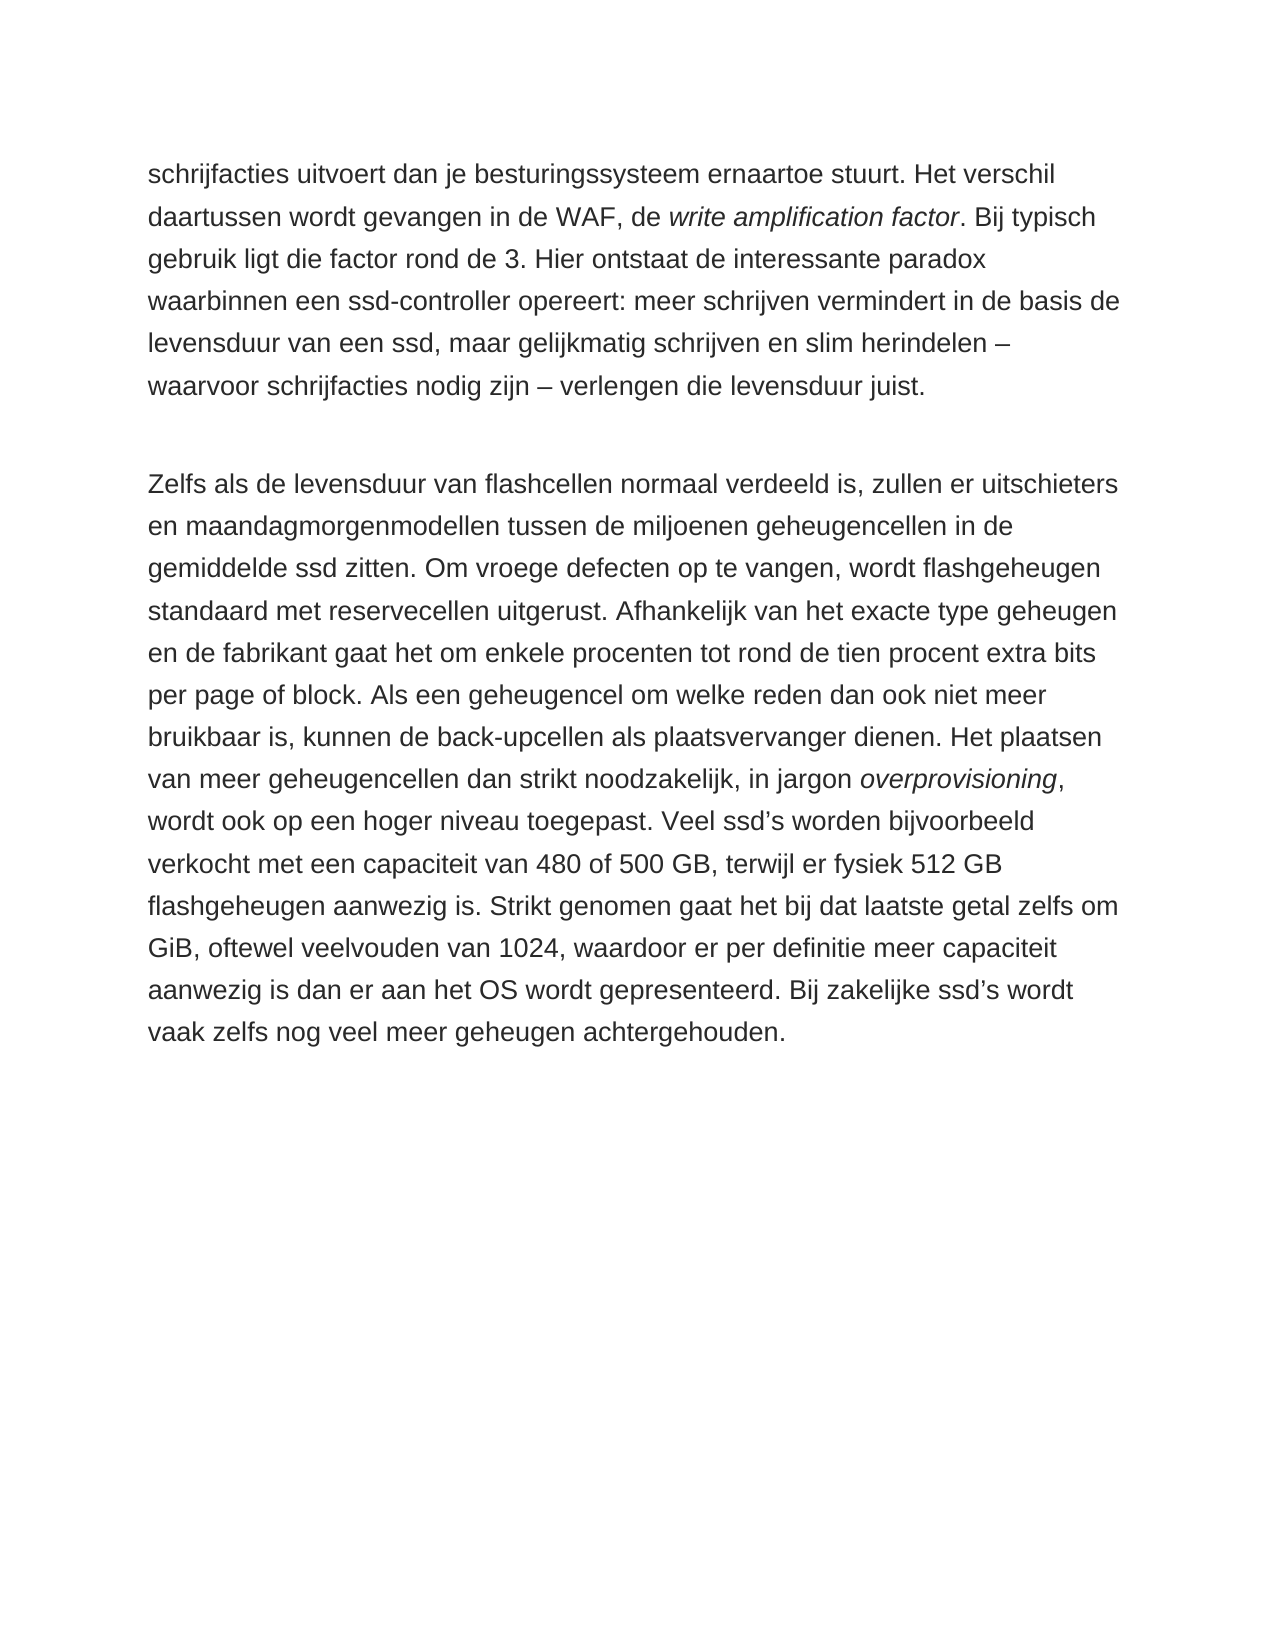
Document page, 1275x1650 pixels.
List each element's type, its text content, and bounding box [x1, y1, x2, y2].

text Zelfs als de levensduur van flashcellen normaal verdeeld is, zullen er uitschieters en maandagmorgenmodellen tussen de miljoenen geheugencellen in de gemiddelde ssd zitten. Om vroege defecten op te vangen, wordt flashgeheugen standaard met reservecellen uitgerust. Afhankelijk van het exacte type geheugen en de fabrikant gaat het om enkele procenten tot rond de tien procent extra bits per page of block. Als een geheugencel om welke reden dan ook niet meer bruikbaar is, kunnen de back-upcellen als plaatsvervanger dienen. Het plaatsen van meer geheugencellen dan strikt noodzakelijk, in jargon overprovisioning, wordt ook op een hoger niveau toegepast. Veel ssd’s worden bijvoorbeeld verkocht met een capaciteit van 480 of 500 GB, terwijl er fysiek 512 GB flashgeheugen aanwezig is. Strikt genomen gaat het bij dat laatste getal zelfs om GiB, oftewel veelvouden van 1024, waardoor er per definitie meer capaciteit aanwezig is dan er aan het OS wordt gepresenteerd. Bij zakelijke ssd’s wordt vaak zelfs nog veel meer geheugen achtergehouden. [148, 457, 1127, 1048]
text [148, 148, 1127, 401]
